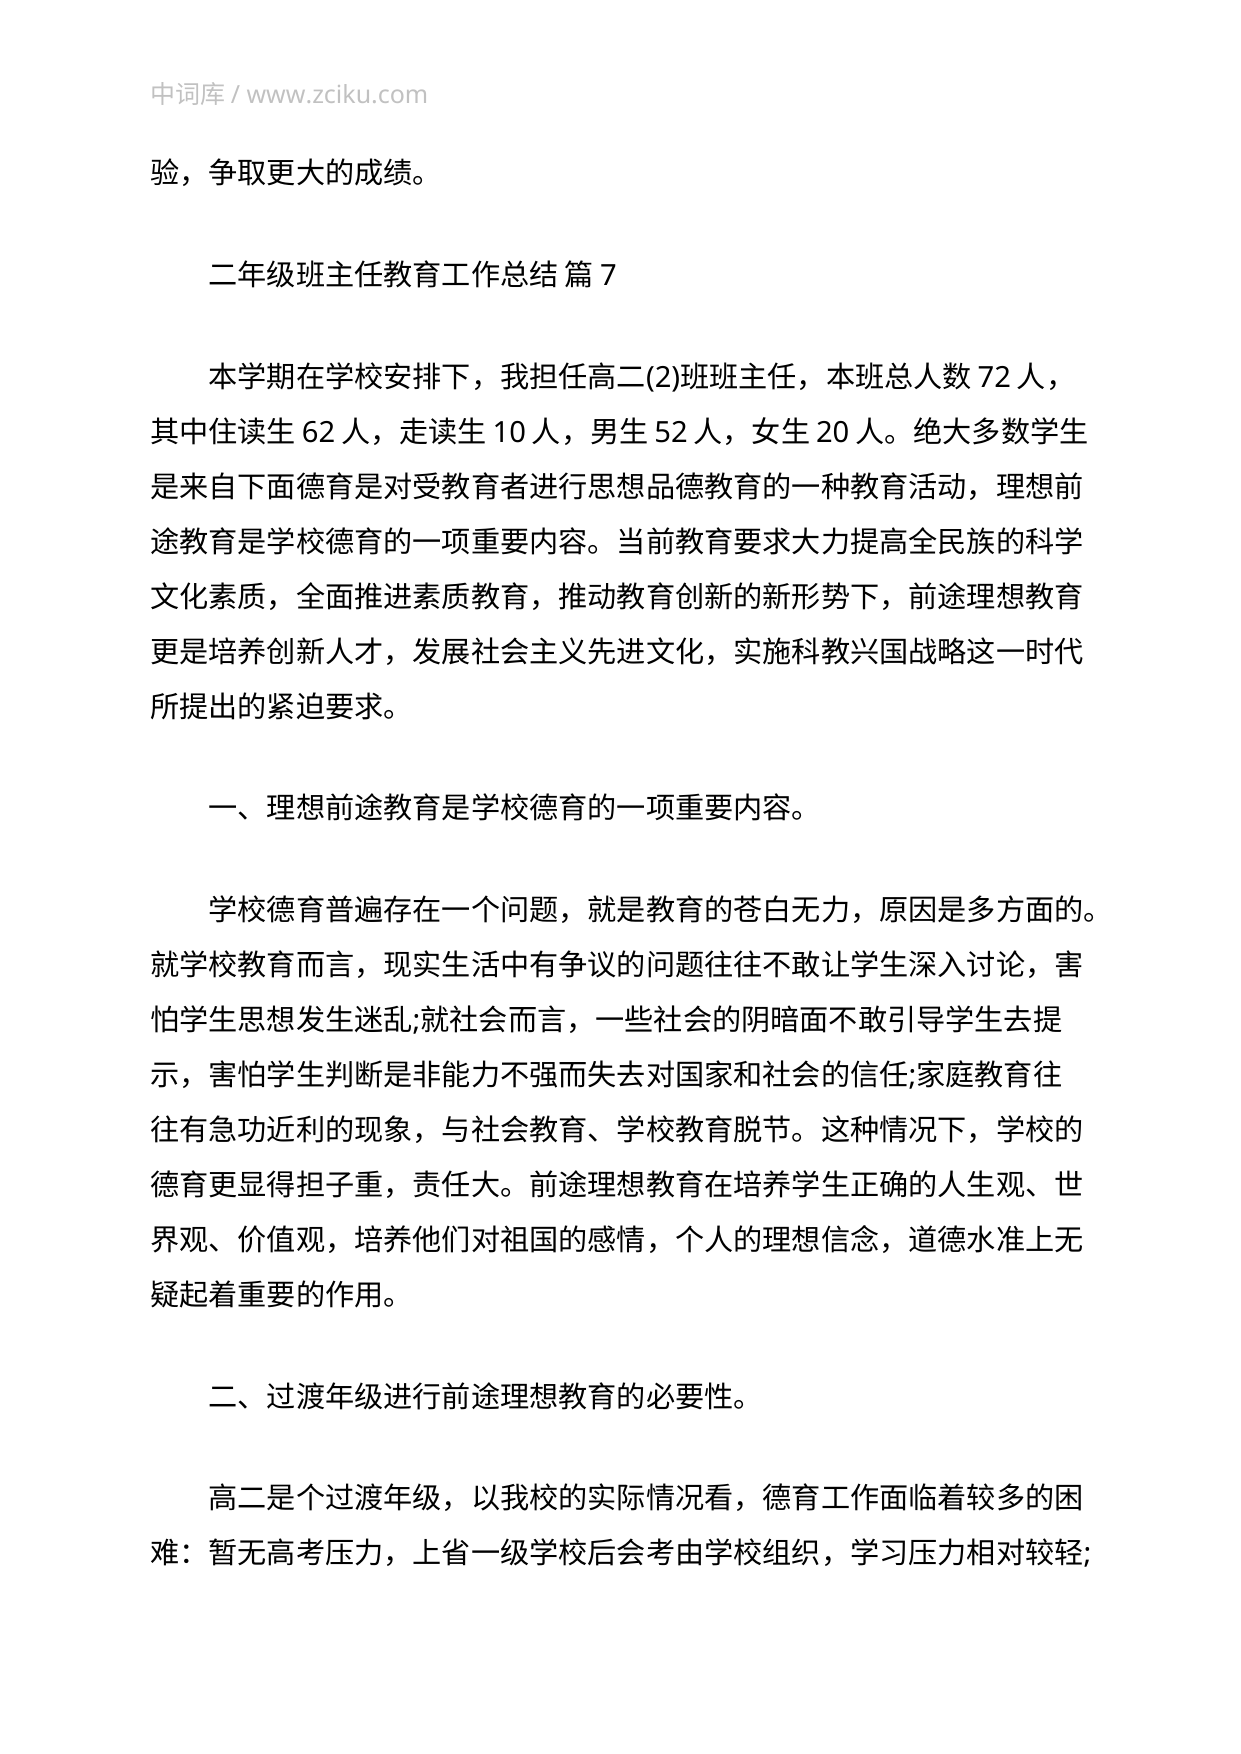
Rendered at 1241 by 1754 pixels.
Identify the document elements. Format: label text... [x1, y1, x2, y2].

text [150, 150, 1090, 192]
text 本学期在学校安排下，我担任高二(2)班班主任，本班总人数72人，其中住读生62人，走读生10人，男生52人，女生20人。绝大多数学生是来自下面德育是对受教育者进行思想品德教育的一种教育活动，理想前途教育是学校德育的一项重要内容。当前教育要求大力提高全民族的科学文化素质，全面推进素质教育，推动教育创新的新形势下，前途理想教育更是培养创新人才，发展社会主义先进文化，实施科教兴国战略这一时代所提出的紧迫要求。 [150, 354, 1090, 726]
text 一、理想前途教育是学校德育的一项重要内容。 [150, 785, 1090, 827]
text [150, 1475, 1090, 1572]
text 二年级班主任教育工作总结 篇7 [150, 252, 1090, 294]
text 二、过渡年级进行前途理想教育的必要性。 [150, 1373, 1090, 1415]
text 学校德育普遍存在一个问题，就是教育的苍白无力，原因是多方面的。就学校教育而言，现实生活中有争议的问题往往不敢让学生深入讨论，害怕学生思想发生迷乱;就社会而言，一些社会的阴暗面不敢引导学生去提示，害怕学生判断是非能力不强而失去对国家和社会的信任;家庭教育往往有急功近利的现象，与社会教育、学校教育脱节。这种情况下，学校的德育更显得担子重，责任大。前途理想教育在培养学生正确的人生观、世界观、价值观，培养他们对祖国的感情，个人的理想信念，道德水准上无疑起着重要的作用。 [150, 887, 1090, 1314]
